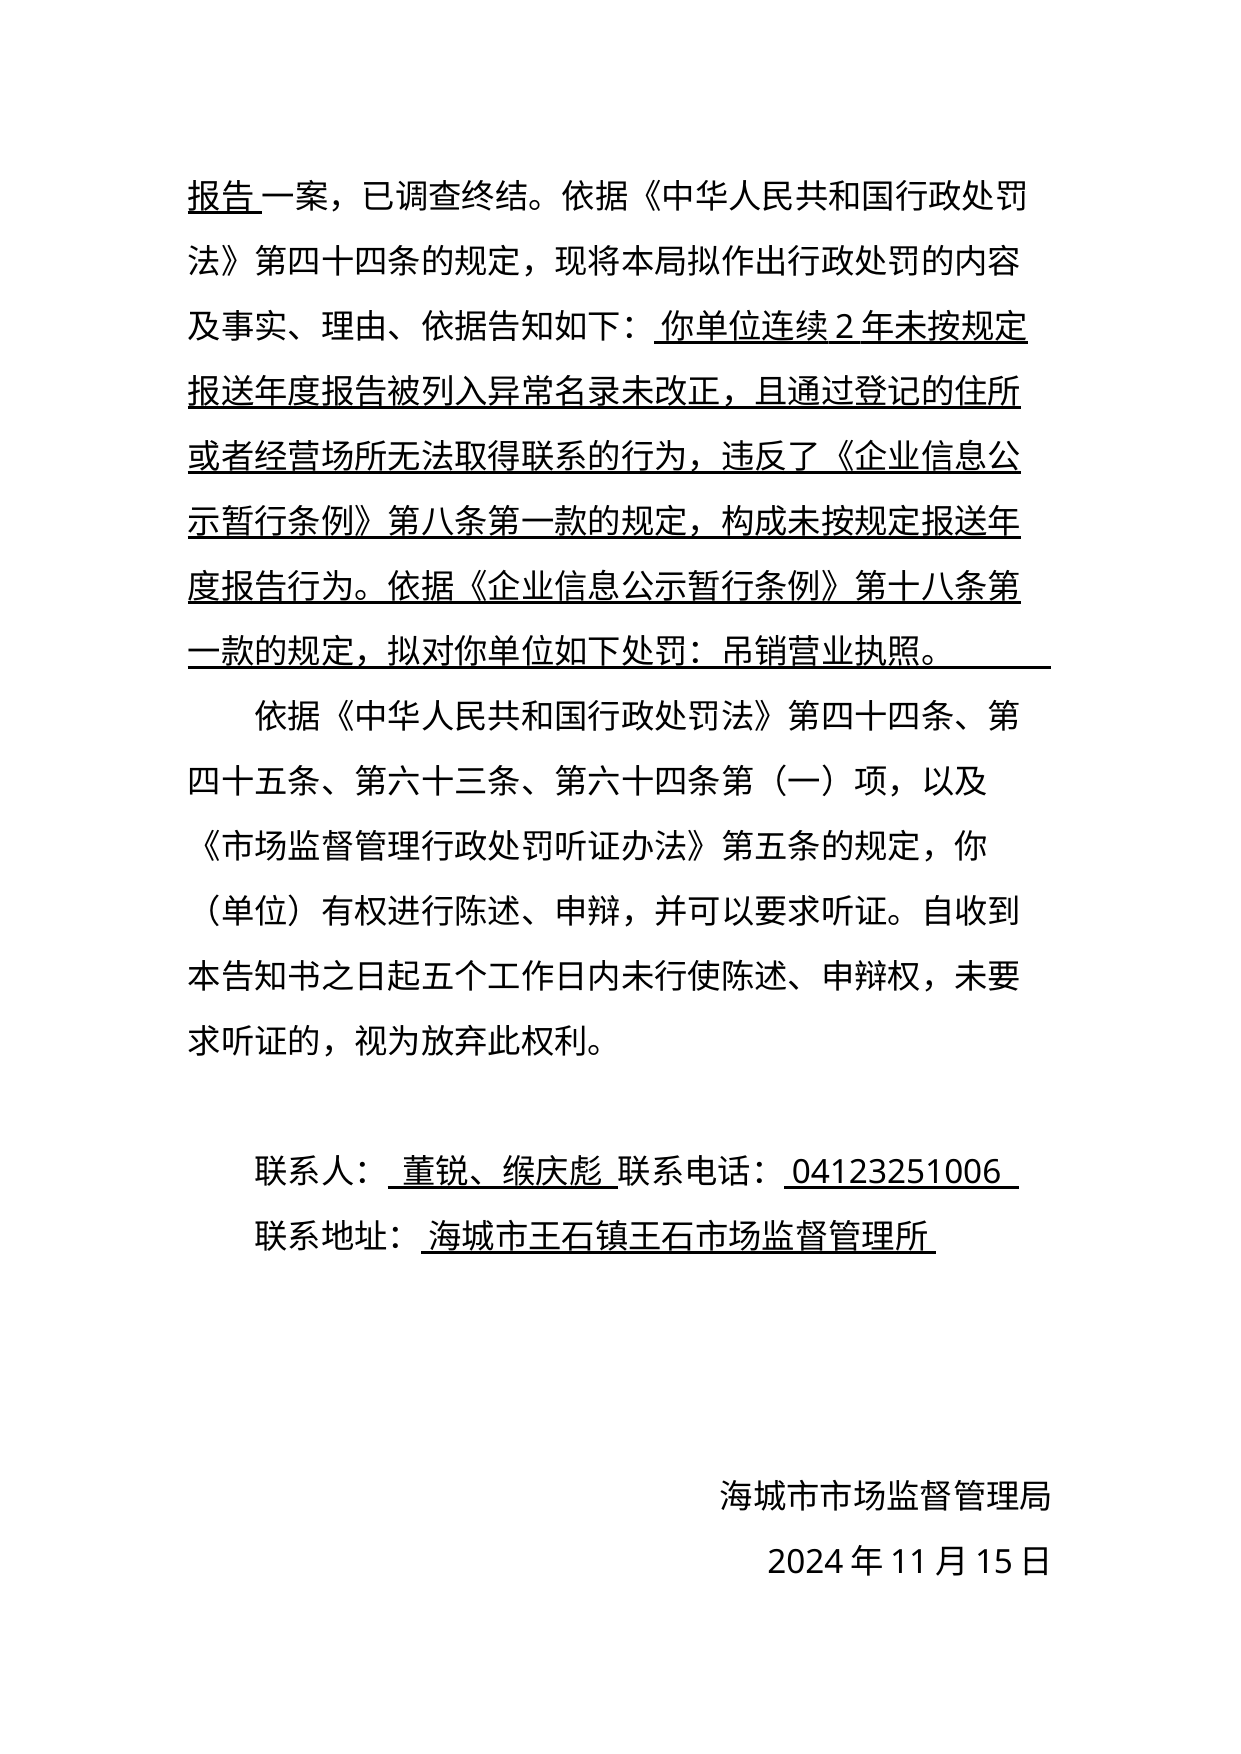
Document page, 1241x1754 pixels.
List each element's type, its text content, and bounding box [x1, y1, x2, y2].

text 联系人： 董锐、缑庆彪 联系电话： 04123251006 [187, 1137, 1053, 1202]
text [187, 162, 1053, 682]
text 联系地址： 海城市王石镇王石市场监督管理所 [187, 1202, 1053, 1267]
text 海城市市场监督管理局 [187, 1462, 1053, 1527]
text 依据《中华人民共和国行政处罚法》第四十四条、第四十五条、第六十三条、第六十四条第（一）项，以及《市场监督管理行政处罚听证办法》第五条的规定，你（单位）有权进行陈述、申辩，并可以要求听证。自收到本告知书之日起五个工作日内未行使陈述、申辩权，未要求听证的，视为放弃此权利。 [187, 682, 1053, 1072]
text 2024年11月15日 [187, 1527, 1053, 1592]
